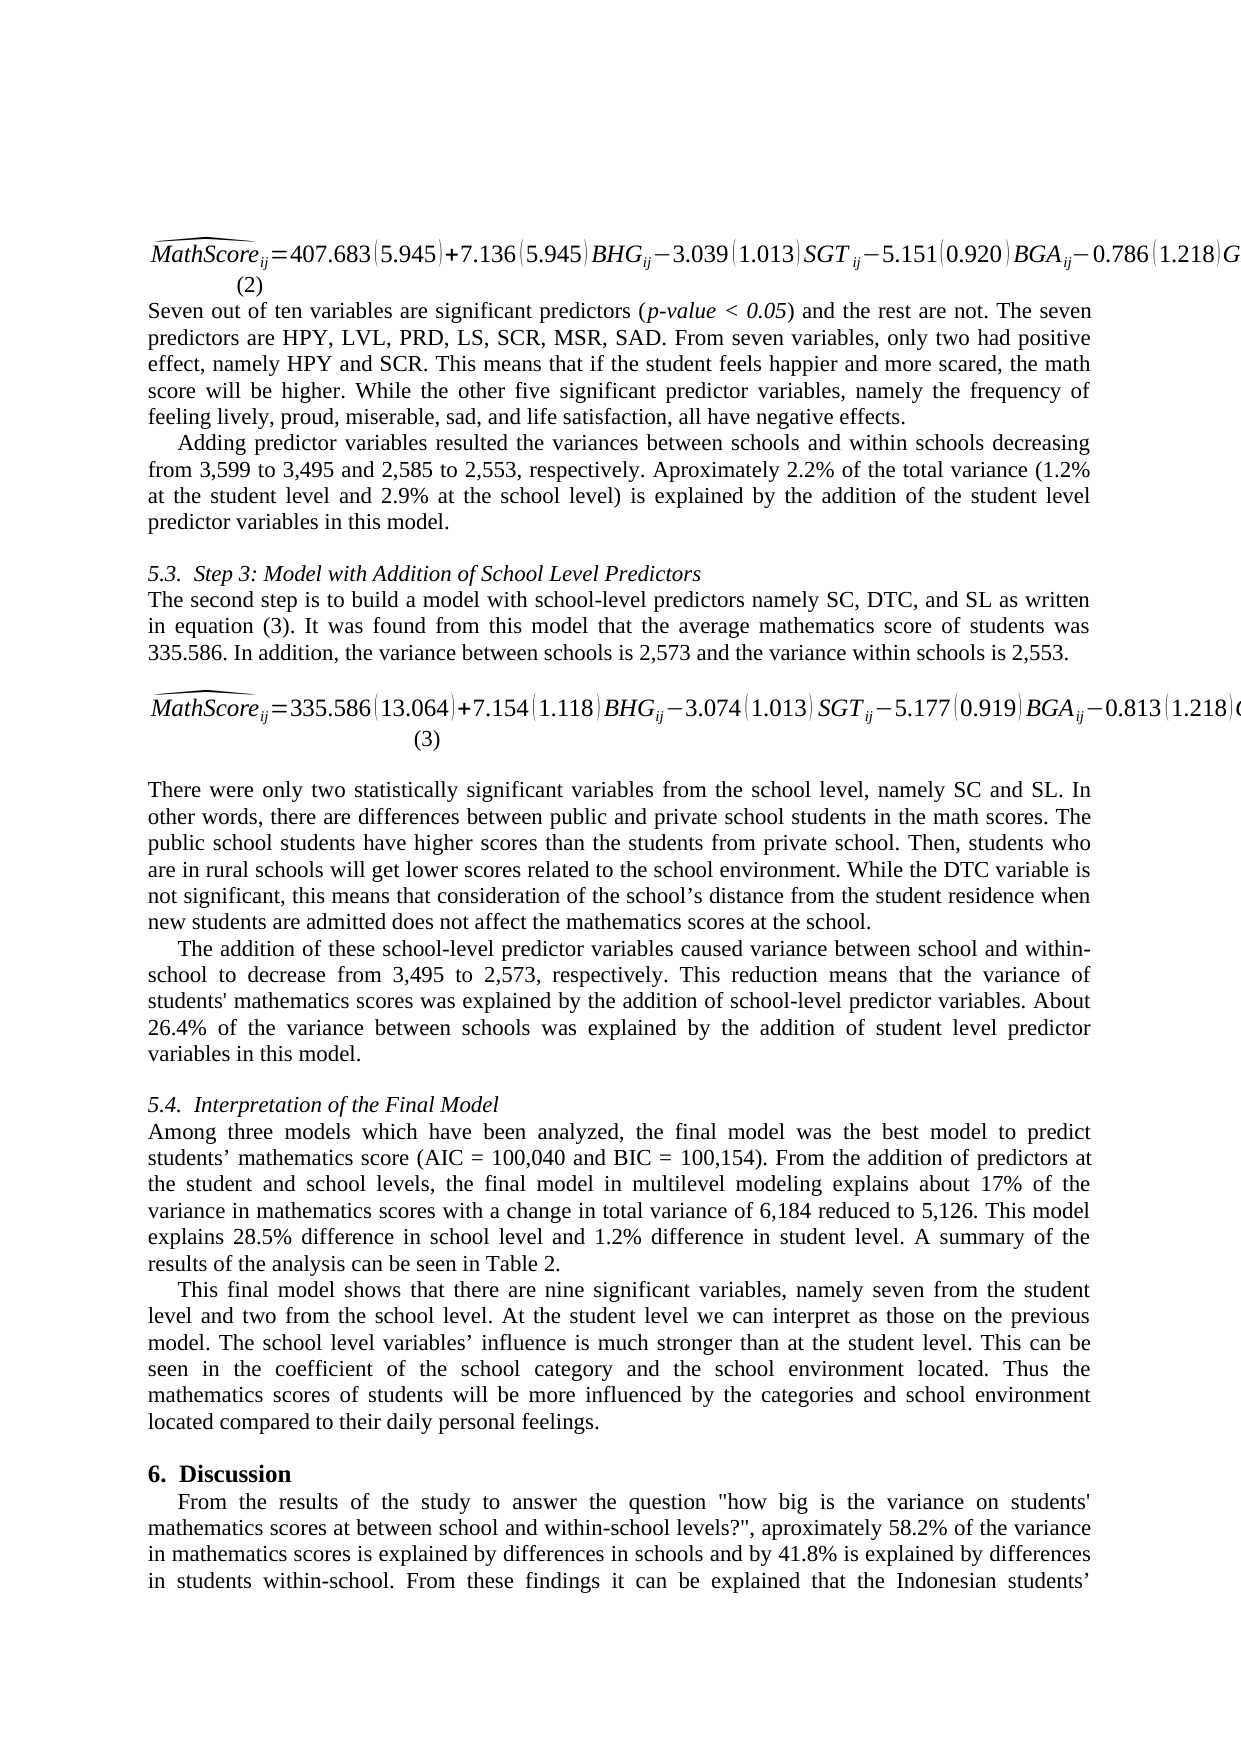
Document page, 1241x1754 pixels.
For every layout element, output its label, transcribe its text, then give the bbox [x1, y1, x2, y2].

text The second step is to build a model with school-level predictors namely SC, DTC, and SL as written in equation (3). It was found from this model that the average mathematics score of students was 335.586. In addition, the variance between schools is 2,573 and the variance within schools is 2,553. [148, 586, 1092, 665]
text The addition of these school-level predictor variables caused variance between school and within-school to decrease from 3,495 to 2,573, respectively. This reduction means that the variance of students' mathematics scores was explained by the addition of school-level predictor variables. About 26.4% of the variance between schools was explained by the addition of student level predictor variables in this model. [148, 935, 1092, 1066]
text Among three models which have been analyzed, the final model was the best model to predict students’ mathematics score (AIC = 100,040 and BIC = 100,154). From the addition of predictors at the student and school levels, the final model in multilevel modeling explains about 17% of the variance in mathematics scores with a change in total variance of 6,184 reduced to 5,126. This model explains 28.5% difference in school level and 1.2% difference in student level. A summary of the results of the analysis can be seen in Table 2. [148, 1118, 1092, 1276]
subtitle Interpretation of the Final Model [148, 1091, 1092, 1118]
text Adding predictor variables resulted the variances between schools and within schools decreasing from 3,599 to 3,495 and 2,585 to 2,553, respectively. Aproximately 2.2% of the total variance (1.2% at the student level and 2.9% at the school level) is explained by the addition of the student level predictor variables in this model. [148, 429, 1092, 535]
text (3) [148, 690, 1092, 752]
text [148, 1488, 1092, 1593]
text This final model shows that there are nine significant variables, namely seven from the student level and two from the school level. At the student level we can interpret as those on the previous model. The school level variables’ influence is much stronger than at the student level. This can be seen in the coefficient of the school category and the school environment located. Thus the mathematics scores of students will be more influenced by the categories and school environment located compared to their daily personal feelings. [148, 1276, 1092, 1434]
text There were only two statistically significant variables from the school level, namely SC and SL. In other words, there are differences between public and private school students in the math scores. The public school students have higher scores than the students from private school. Then, students who are in rural schools will get lower scores related to the school environment. While the DTC variable is not significant, this means that consideration of the school’s distance from the student residence when new students are admitted does not affect the mathematics scores at the school. [148, 777, 1092, 935]
text (2) [148, 236, 1092, 298]
text Seven out of ten variables are significant predictors (p-value < 0.05) and the rest are not. The seven predictors are HPY, LVL, PRD, LS, SCR, MSR, SAD. From seven variables, only two had positive effect, namely HPY and SCR. This means that if the student feels happier and more scared, the math score will be higher. While the other five significant predictor variables, namely the frequency of feeling lively, proud, miserable, sad, and life satisfaction, all have negative effects. [148, 298, 1092, 429]
subtitle Step 3: Model with Addition of School Level Predictors [148, 560, 1092, 586]
text Discussion [148, 1459, 1092, 1488]
